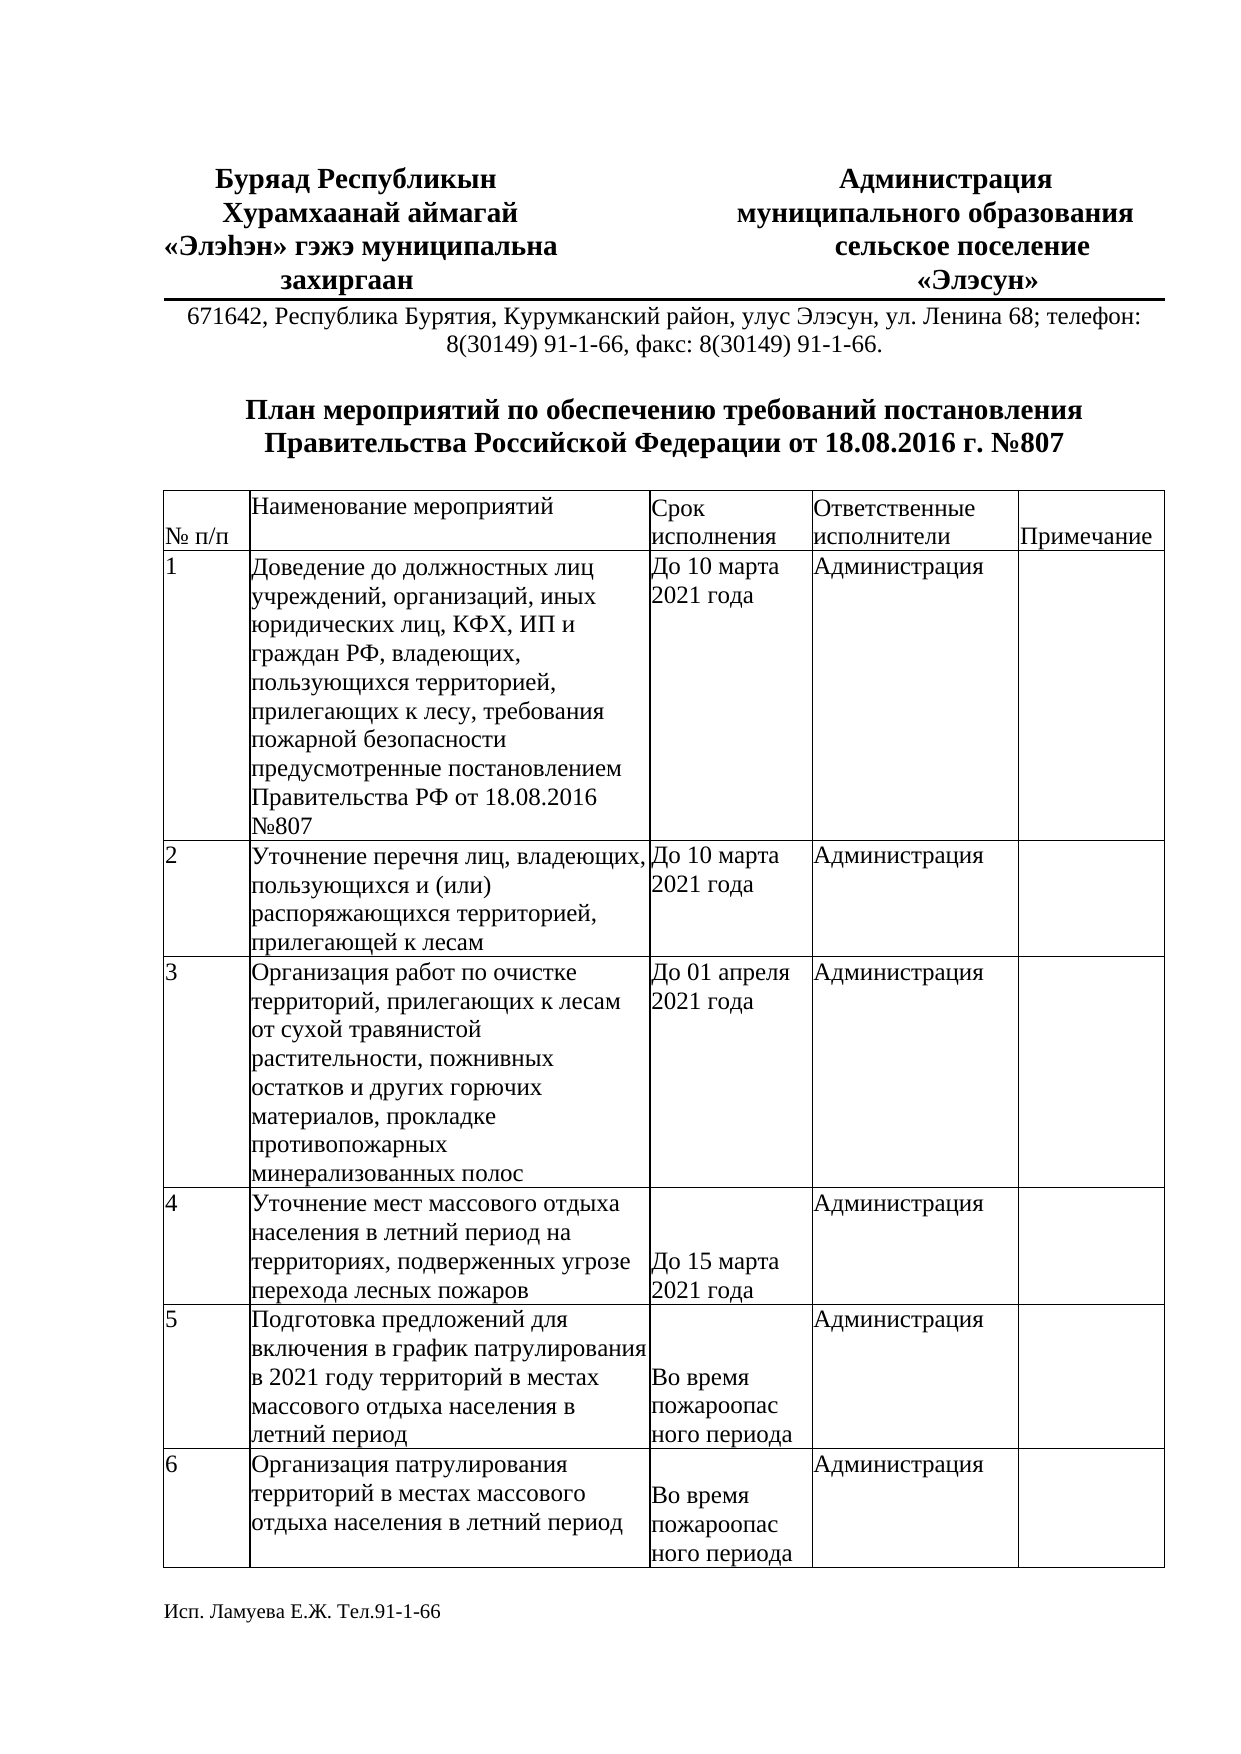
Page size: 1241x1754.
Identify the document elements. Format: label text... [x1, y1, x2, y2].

table_cell Администрация [813, 1305, 1018, 1448]
text Исп. Ламуева Е.Ж. Тел.91-1-66 [164, 1599, 1165, 1623]
table_header Наименование мероприятий [251, 491, 649, 550]
table_cell 2 [164, 841, 249, 956]
text Буряад Республикын Администрация [164, 161, 1165, 195]
table_cell Администрация [813, 841, 1018, 956]
table_cell Администрация [813, 551, 1018, 839]
table_cell [1019, 1449, 1164, 1567]
table_cell Организация патрулирования территорий в местах массового отдыха населения в летний период [251, 1449, 649, 1567]
table_cell 6 [164, 1449, 249, 1567]
table_header № п/п [164, 491, 249, 550]
table_cell Уточнение перечня лиц, владеющих, пользующихся и (или) распоряжающихся территорией, прилегающей к лесам [251, 841, 649, 956]
table_cell Во время пожароопас ного периода [651, 1305, 812, 1448]
table_cell Во время пожароопас ного периода [651, 1449, 812, 1567]
table_cell Администрация [813, 1188, 1018, 1303]
table_cell До 10 марта 2021 года [651, 841, 812, 956]
table_header Срок исполнения [651, 491, 812, 550]
text Хурамхаанай аймагай муниципального образования [164, 195, 1165, 228]
table_cell Организация работ по очистке территорий, прилегающих к лесам от сухой травянистой растительности, пожнивных остатков и других горючих материалов, прокладке противопожарных минерализованных полос [251, 957, 649, 1187]
table_cell 4 [164, 1188, 249, 1303]
table_cell Администрация [813, 1449, 1018, 1567]
table_cell Подготовка предложений для включения в график патрулирования в 2021 году территорий в местах массового отдыха населения в летний период [251, 1305, 649, 1448]
text Правительства Российской Федерации от 18.08.2016 г. №807 [164, 425, 1165, 459]
table_cell 5 [164, 1305, 249, 1448]
table_cell 3 [164, 957, 249, 1187]
text План мероприятий по обеспечению требований постановления [164, 392, 1165, 425]
table_cell До 15 марта 2021 года [651, 1188, 812, 1303]
table_cell Уточнение мест массового отдыха населения в летний период на территориях, подверженных угрозе перехода лесных пожаров [251, 1188, 649, 1303]
table_header Ответственные исполнители [813, 491, 1018, 550]
text захиргаан «Элэсун» [164, 262, 1165, 298]
table_cell 1 [164, 551, 249, 839]
table_cell [1019, 957, 1164, 1187]
table_cell [1019, 1305, 1164, 1448]
table_cell Администрация [813, 957, 1018, 1187]
table_cell До 01 апреля 2021 года [651, 957, 812, 1187]
text 671642, Республика Бурятия, Курумканский район, улус Элэсун, ул. Ленина 68; телефон: 8(30149) 91-1-66, факс: 8(30149) 91-1-66. [164, 301, 1165, 358]
table_cell [1019, 841, 1164, 956]
table_cell До 10 марта 2021 года [651, 551, 812, 839]
table_cell [1019, 1188, 1164, 1303]
table_cell [1019, 551, 1164, 839]
table_cell Доведение до должностных лиц учреждений, организаций, иных юридических лиц, КФХ, ИП и граждан РФ, владеющих, пользующихся территорией, прилегающих к лесу, требования пожарной безопасности предусмотренные постановлением Правительства РФ от 18.08.2016 №807 [251, 551, 649, 839]
table_header Примечание [1019, 491, 1164, 550]
text «Элэhэн» гэжэ муниципальна сельское поселение [164, 228, 1165, 262]
